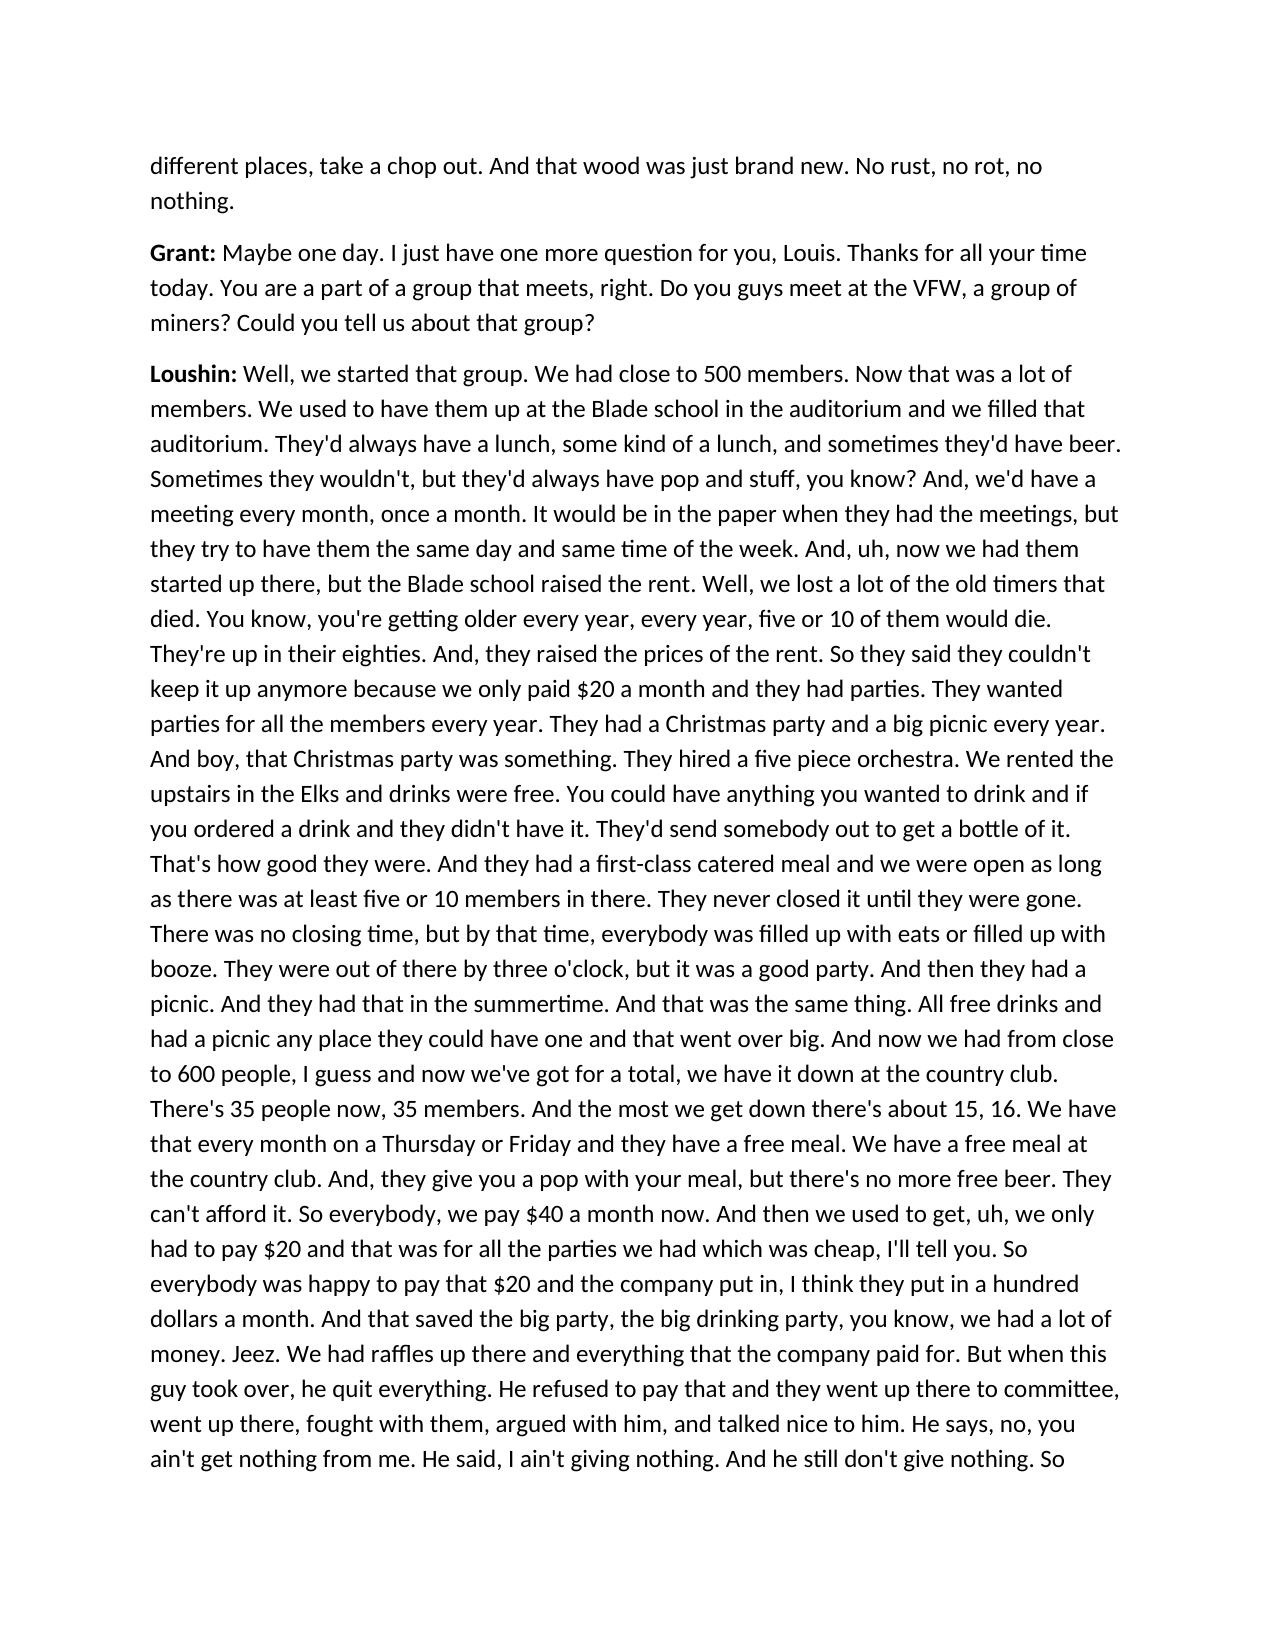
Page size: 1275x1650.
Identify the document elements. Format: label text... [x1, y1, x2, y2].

text Grant: Maybe one day. I just have one more question for you, Louis. Thanks for all your time today. You are a part of a group that meets, right. Do you guys meet at the VFW, a group of miners? Could you tell us about that group? [150, 237, 1125, 337]
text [150, 358, 1125, 1474]
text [150, 150, 1125, 216]
